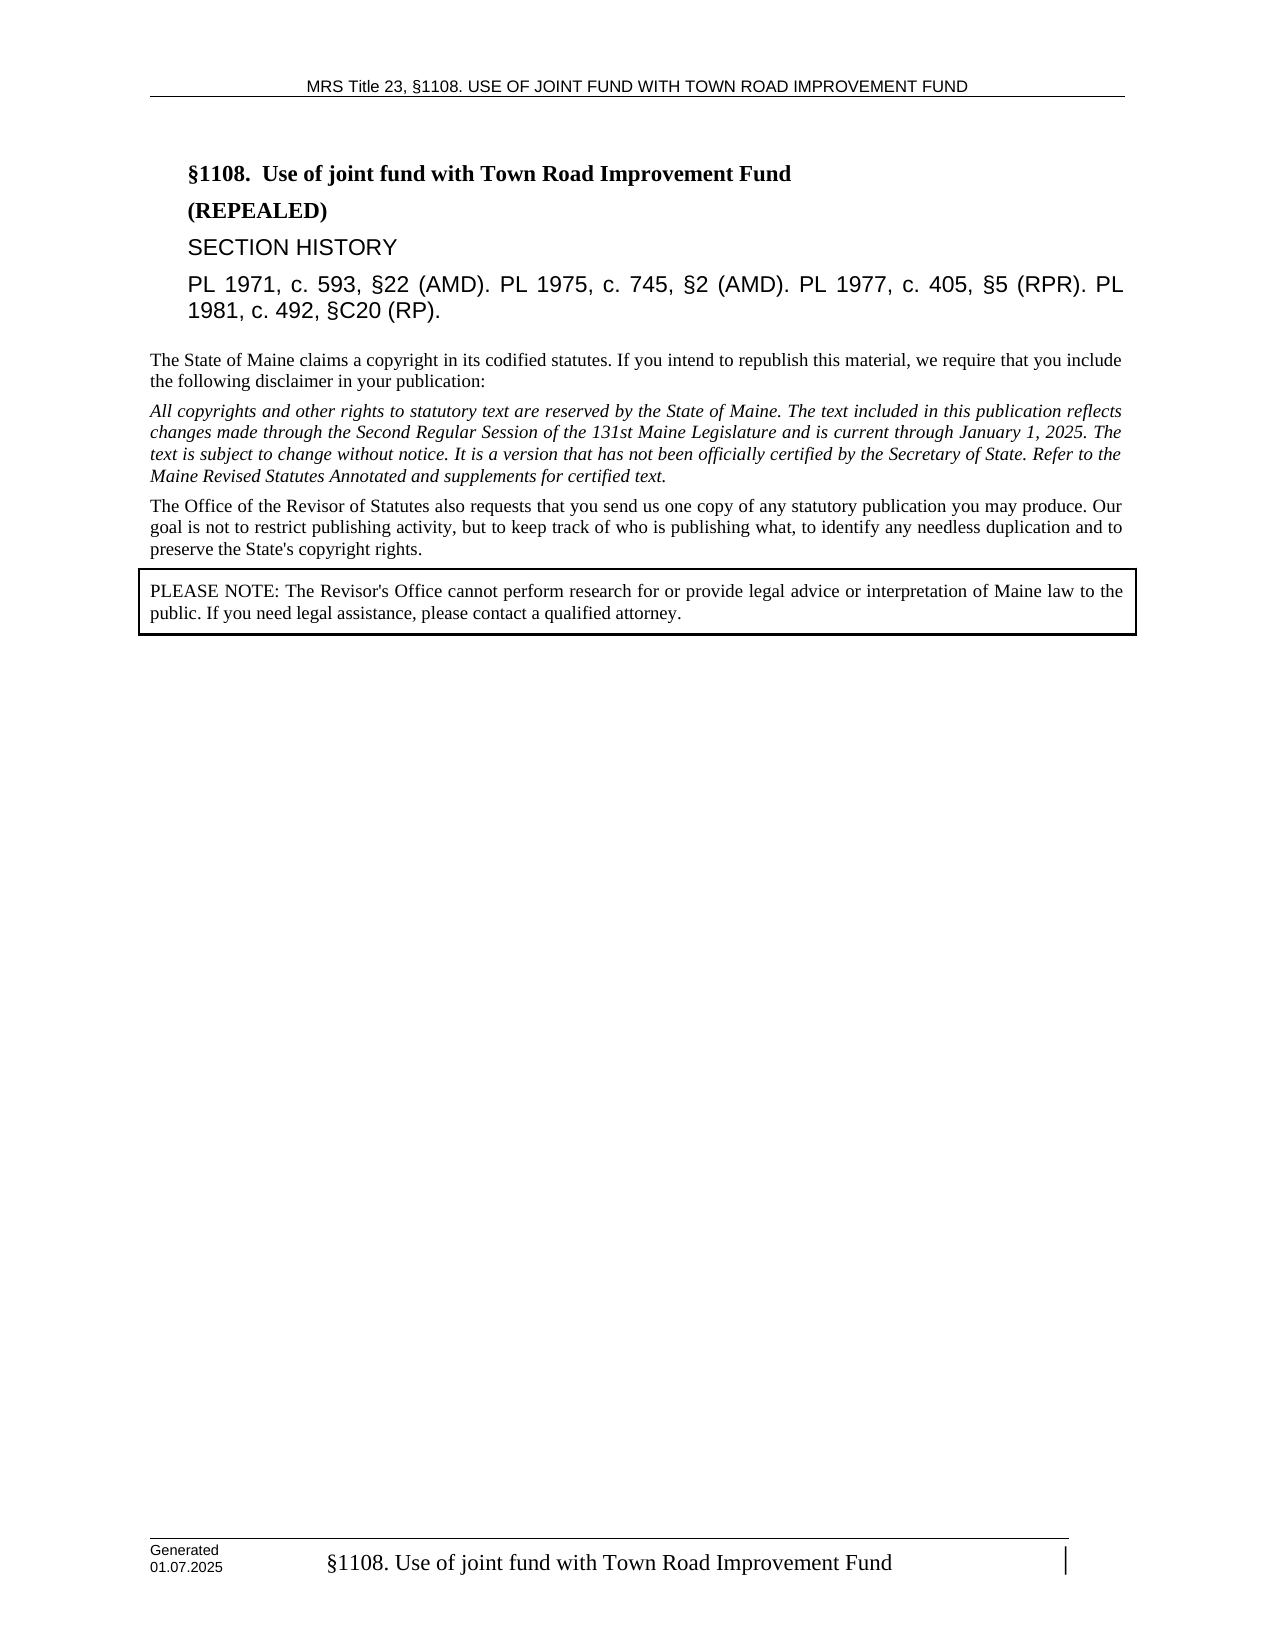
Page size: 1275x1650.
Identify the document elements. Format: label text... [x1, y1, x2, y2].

text PL 1971, c. 593, §22 (AMD). PL 1975, c. 745, §2 (AMD). PL 1977, c. 405, §5 (RPR). PL 1981, c. 492, §C20 (RP). [187, 271, 1125, 323]
text The Office of the Revisor of Statutes also requests that you send us one copy of any statutory publication you may produce. Our goal is not to restrict publishing activity, but to keep track of who is publishing what, to identify any needless duplication and to preserve the State's copyright rights. [150, 494, 1125, 559]
text The State of Maine claims a copyright in its codified statutes. If you intend to republish this material, we require that you include the following disclaimer in your publication: [150, 348, 1125, 392]
text PLEASE NOTE: The Revisor's Office cannot perform research for or provide legal advice or interpretation of Maine law to the public. If you need legal assistance, please contact a qualified attorney. [140, 570, 1135, 633]
text All copyrights and other rights to statutory text are reserved by the State of Maine. The text included in this publication reflects changes made through the Second Regular Session of the 131st Maine Legislature and is current through January 1, 2025 . The text is subject to change without notice. It is a version that has not been officially certified by the Secretary of State. Refer to the Maine Revised Statutes Annotated and supplements for certified text. [150, 400, 1125, 486]
text (REPEALED) [187, 197, 1125, 223]
text §1108. Use of joint fund with Town Road Improvement Fund [187, 160, 1125, 187]
text SECTION HISTORY [187, 234, 1125, 260]
